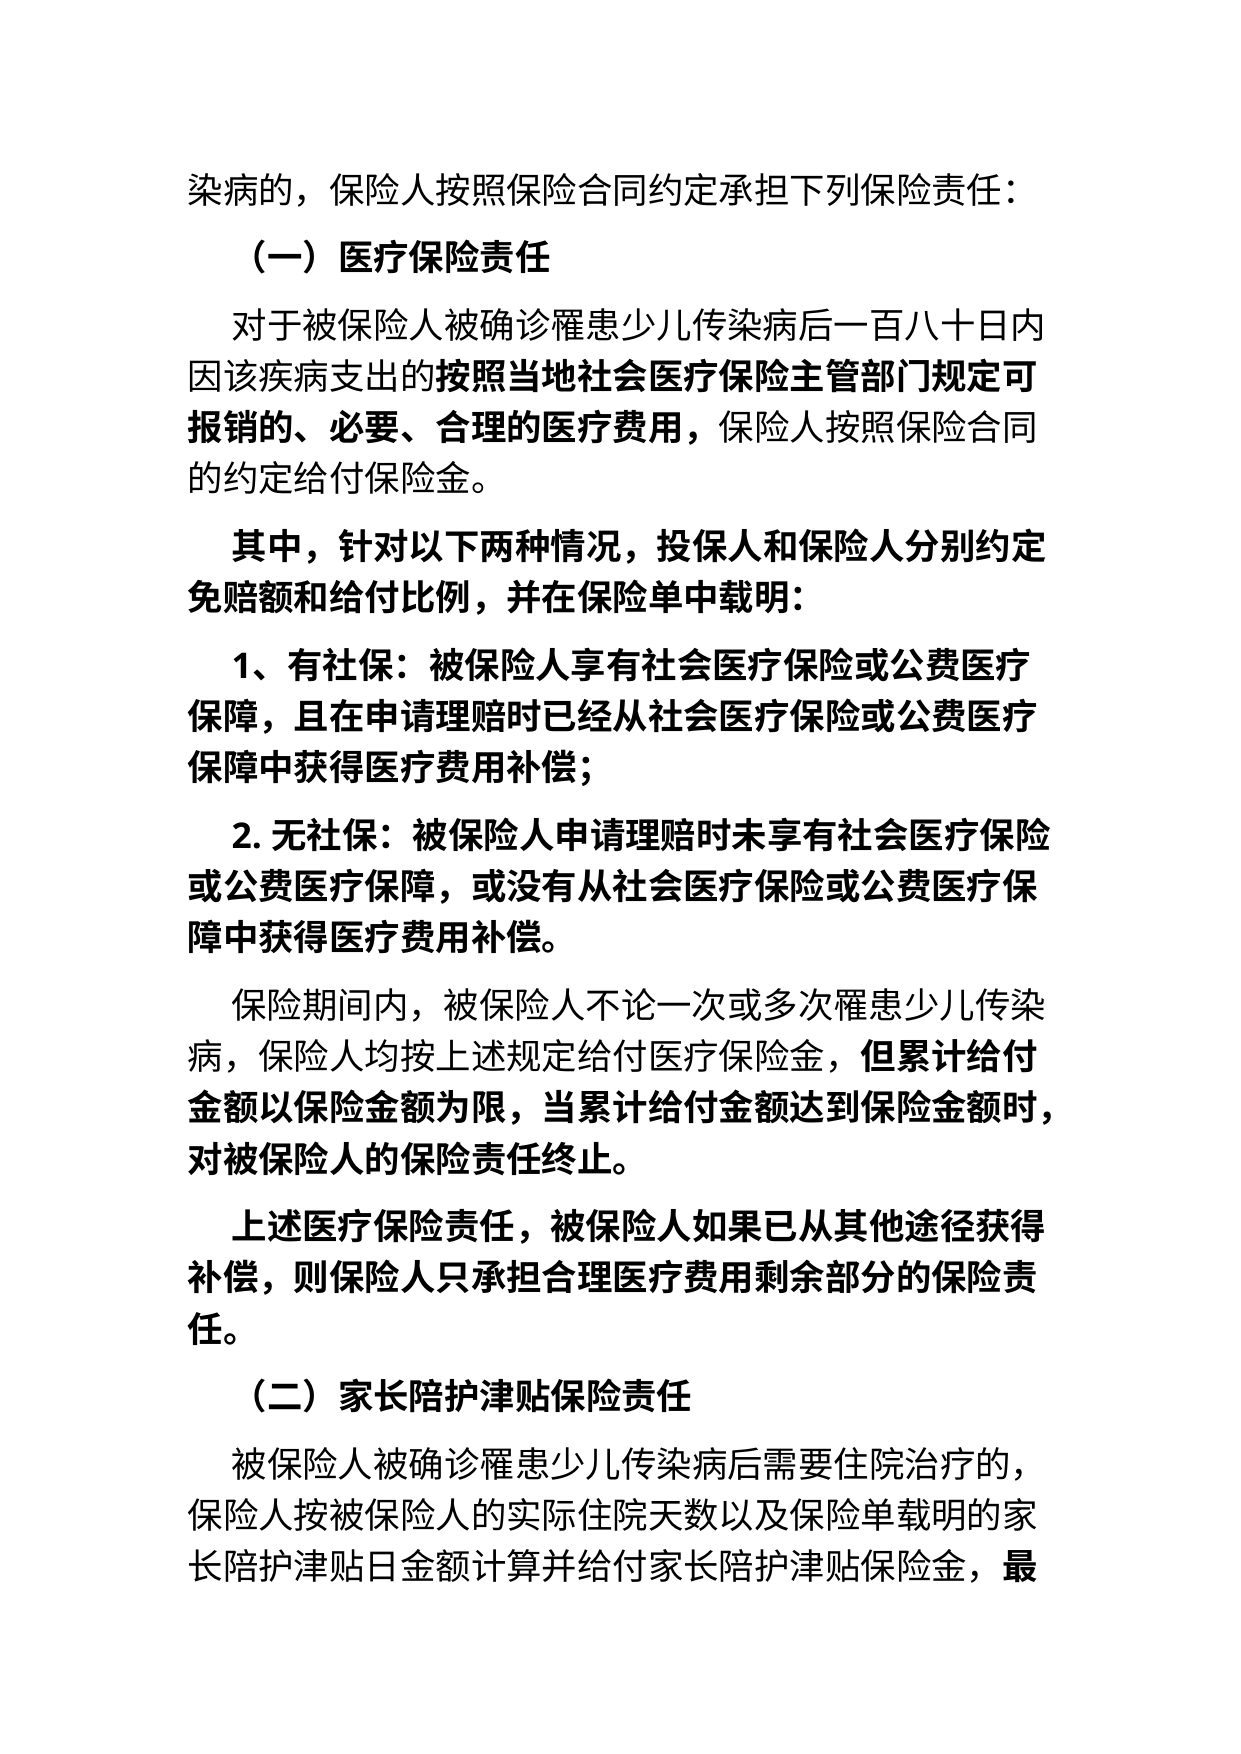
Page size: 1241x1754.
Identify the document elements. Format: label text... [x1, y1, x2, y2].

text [187, 162, 1053, 213]
text 保险期间内，被保险人不论一次或多次罹患少儿传染病，保险人均按上述规定给付医疗保险金，但累计给付金额以保险金额为限，当累计给付金额达到保险金额时，对被保险人的保险责任终止。 [187, 977, 1053, 1182]
text 2. 无社保：被保险人申请理赔时未享有社会医疗保险或公费医疗保障，或没有从社会医疗保险或公费医疗保障中获得医疗费用补偿。 [187, 807, 1053, 961]
text （一）医疗保险责任 [187, 229, 1053, 281]
text 上述医疗保险责任，被保险人如果已从其他途径获得补偿，则保险人只承担合理医疗费用剩余部分的保险责任。 [187, 1198, 1053, 1352]
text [187, 1436, 1053, 1590]
text 1、有社保：被保险人享有社会医疗保险或公费医疗保障，且在申请理赔时已经从社会医疗保险或公费医疗保障中获得医疗费用补偿； [187, 637, 1053, 791]
text 对于被保险人被确诊罹患少儿传染病后一百八十日内因该疾病支出的按照当地社会医疗保险主管部门规定可报销的、必要、合理的医疗费用，保险人按照保险合同的约定给付保险金。 [187, 297, 1053, 502]
text （二）家长陪护津贴保险责任 [187, 1368, 1053, 1420]
text 其中，针对以下两种情况，投保人和保险人分别约定免赔额和给付比例，并在保险单中载明： [187, 518, 1053, 621]
